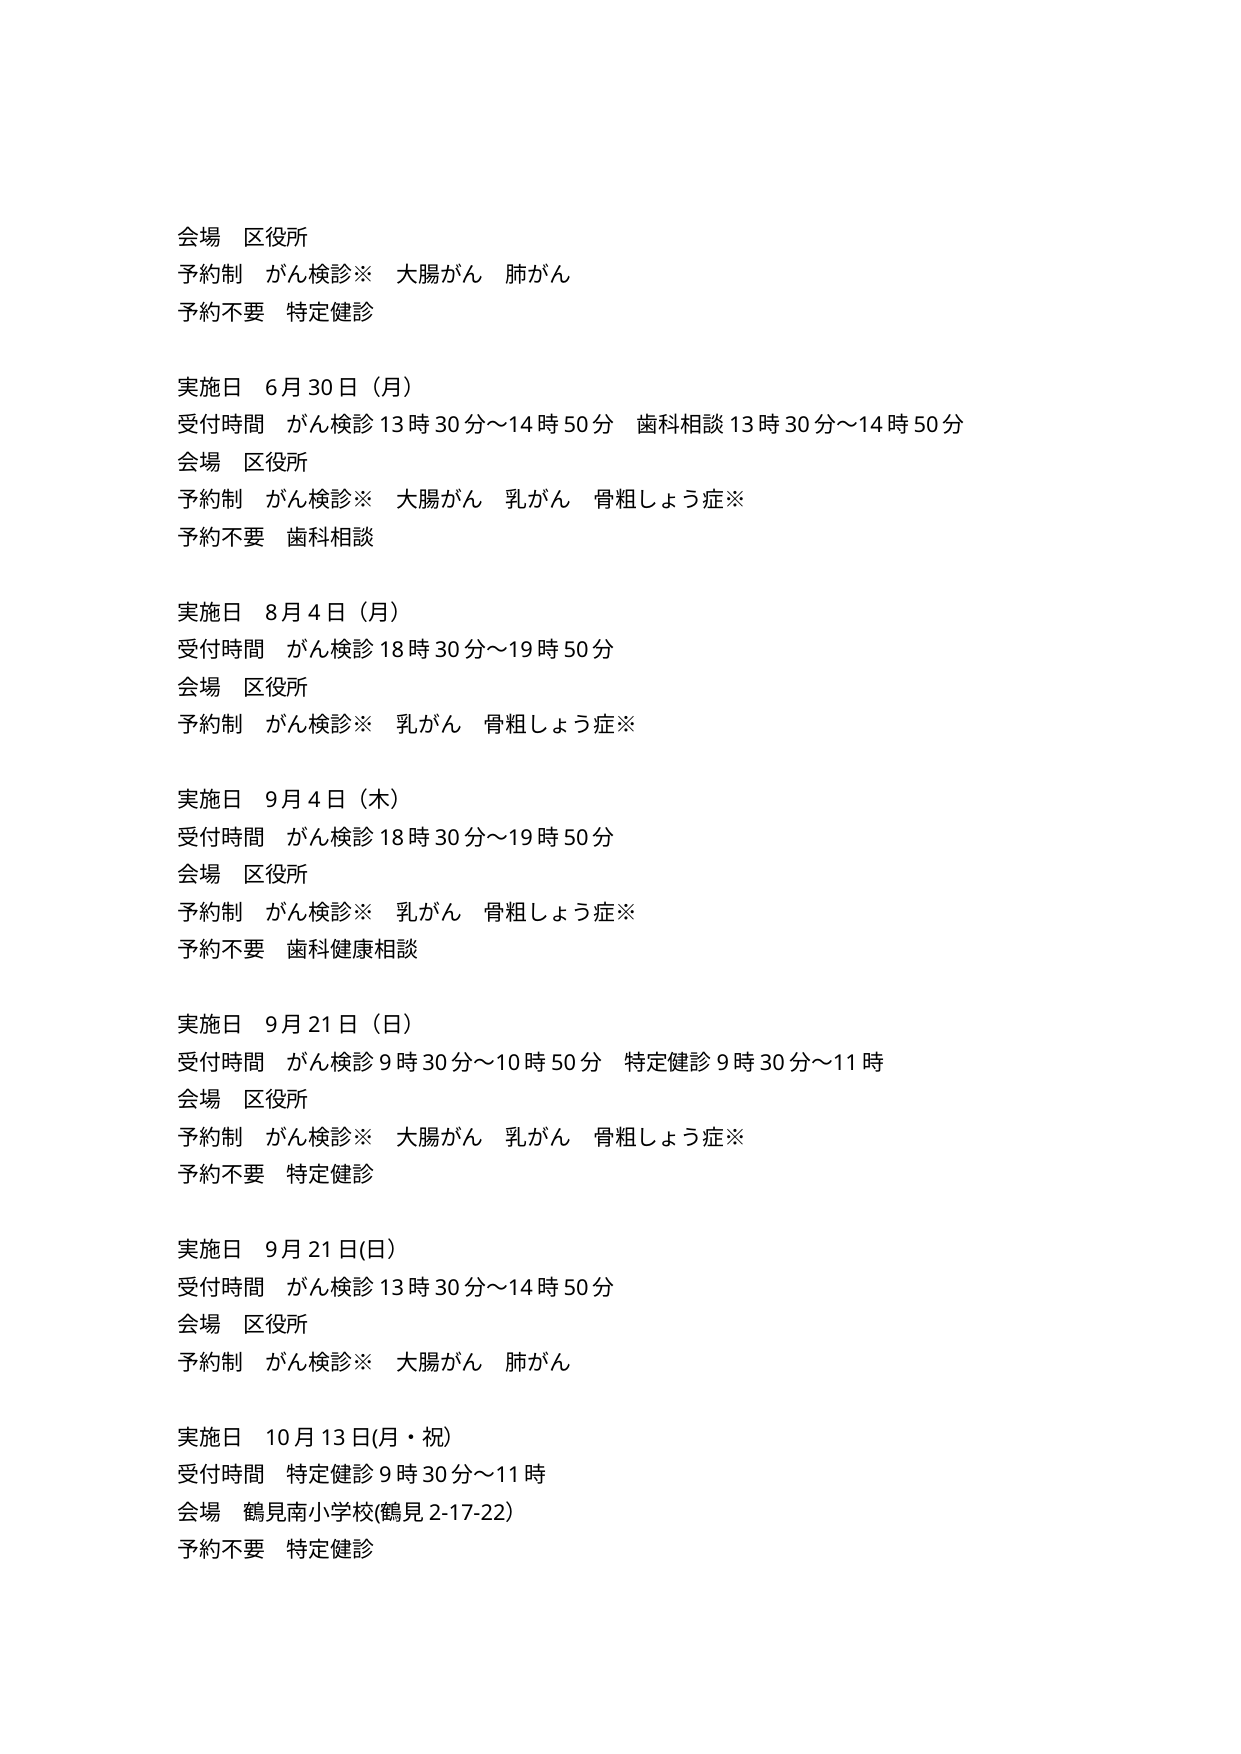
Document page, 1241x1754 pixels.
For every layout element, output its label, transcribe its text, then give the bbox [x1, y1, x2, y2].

text 実施日 10月13日(月・祝） [177, 1417, 1063, 1454]
text 会場 区役所 [177, 1079, 1063, 1117]
text 予約制 がん検診※ 乳がん 骨粗しょう症※ [177, 704, 1063, 742]
text 会場 区役所 [177, 1304, 1063, 1342]
text 予約不要 歯科相談 [177, 517, 1063, 554]
text 実施日 6月30日（月） [177, 367, 1063, 404]
text 受付時間 がん検診 18時30分～19時50分 [177, 817, 1063, 854]
text 予約制 がん検診※ 大腸がん 肺がん [177, 1342, 1063, 1379]
text 受付時間 がん検診 13時30分～14時50分 歯科相談 13時30分～14時50分 [177, 404, 1063, 442]
text 会場 区役所 [177, 217, 1063, 254]
text 実施日 9月4日（木） [177, 779, 1063, 817]
text 会場 区役所 [177, 854, 1063, 892]
text 予約制 がん検診※ 大腸がん 肺がん [177, 254, 1063, 292]
text 会場 区役所 [177, 442, 1063, 479]
text 会場 鶴見南小学校(鶴見2-17-22） [177, 1492, 1063, 1529]
text 実施日 9月21日（日） [177, 1004, 1063, 1042]
text 予約不要 特定健診 [177, 292, 1063, 329]
text 受付時間 特定健診 9時30分～11時 [177, 1454, 1063, 1492]
text 予約制 がん検診※ 大腸がん 乳がん 骨粗しょう症※ [177, 1117, 1063, 1154]
text 会場 区役所 [177, 667, 1063, 704]
text 予約不要 特定健診 [177, 1154, 1063, 1192]
text 実施日 8月4日（月） [177, 592, 1063, 629]
text 受付時間 がん検診 9時30分～10時50分 特定健診 9時30分～11時 [177, 1042, 1063, 1079]
text 受付時間 がん検診 13時30分～14時50分 [177, 1267, 1063, 1304]
text 予約制 がん検診※ 大腸がん 乳がん 骨粗しょう症※ [177, 479, 1063, 517]
text 予約不要 歯科健康相談 [177, 929, 1063, 967]
text 実施日 9月21日(日） [177, 1229, 1063, 1267]
text 予約不要 特定健診 [177, 1529, 1063, 1567]
text 受付時間 がん検診 18時30分～19時50分 [177, 629, 1063, 667]
text 予約制 がん検診※ 乳がん 骨粗しょう症※ [177, 892, 1063, 929]
